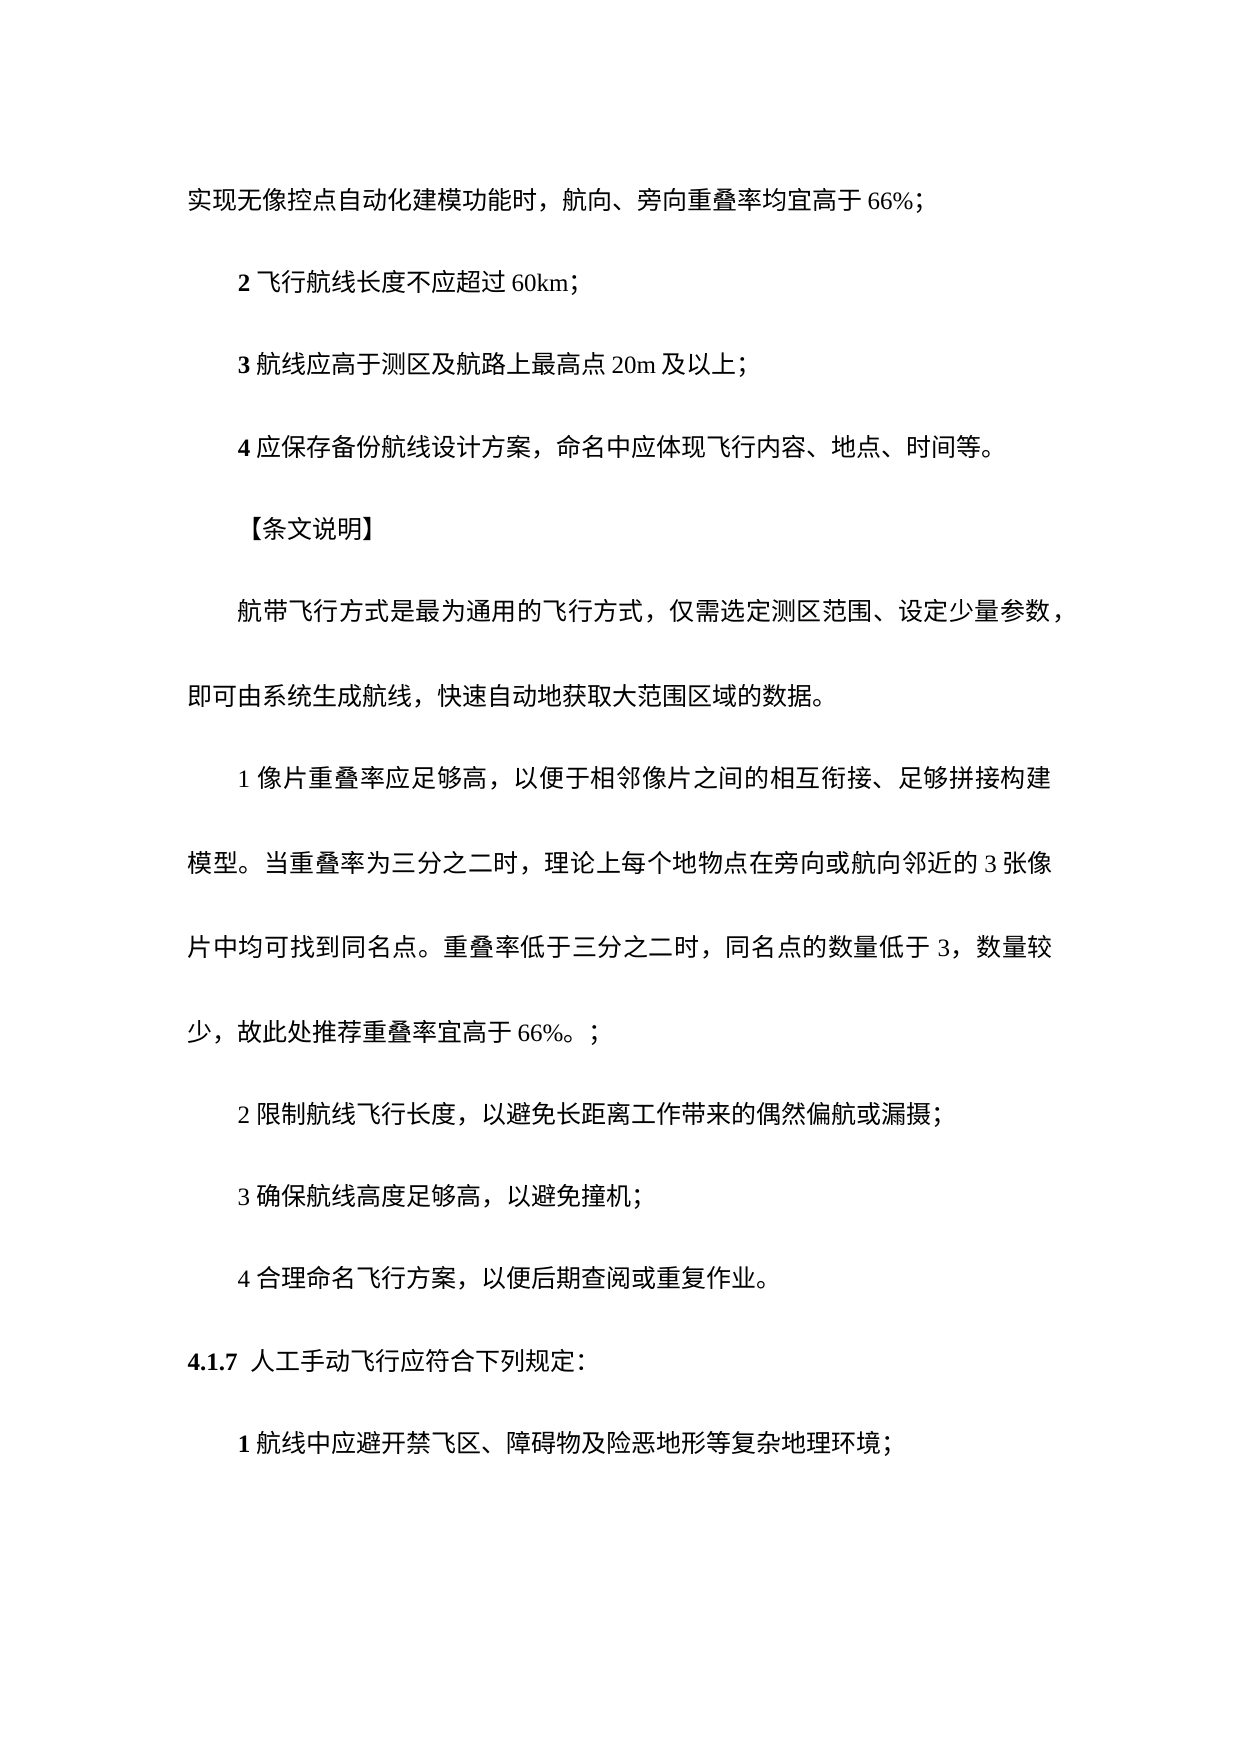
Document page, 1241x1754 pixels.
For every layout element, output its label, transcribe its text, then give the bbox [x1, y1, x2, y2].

text 3 航线应高于测区及航路上最高点20m及以上； [187, 331, 1053, 396]
text 1 像片重叠率应足够高，以便于相邻像片之间的相互衔接、足够拼接构建模型。当重叠率为三分之二时，理论上每个地物点在旁向或航向邻近的3张像片中均可找到同名点。重叠率低于三分之二时，同名点的数量低于3，数量较少，故此处推荐重叠率宜高于66%。； [187, 744, 1053, 1063]
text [187, 166, 1053, 231]
text 【条文说明】 [187, 495, 1053, 560]
text 2 飞行航线长度不应超过60km； [187, 248, 1053, 313]
text 4 合理命名飞行方案，以便后期查阅或重复作业。 [187, 1244, 1053, 1309]
text 2 限制航线飞行长度，以避免长距离工作带来的偶然偏航或漏摄； [187, 1080, 1053, 1145]
text 3 确保航线高度足够高，以避免撞机； [187, 1162, 1053, 1227]
list 人工手动飞行应符合下列规定： [187, 1327, 1053, 1392]
text 1 航线中应避开禁飞区、障碍物及险恶地形等复杂地理环境； [187, 1409, 1053, 1474]
text 4 应保存备份航线设计方案，命名中应体现飞行内容、地点、时间等。 [187, 413, 1053, 478]
text 航带飞行方式是最为通用的飞行方式，仅需选定测区范围、设定少量参数，即可由系统生成航线，快速自动地获取大范围区域的数据。 [187, 577, 1053, 727]
